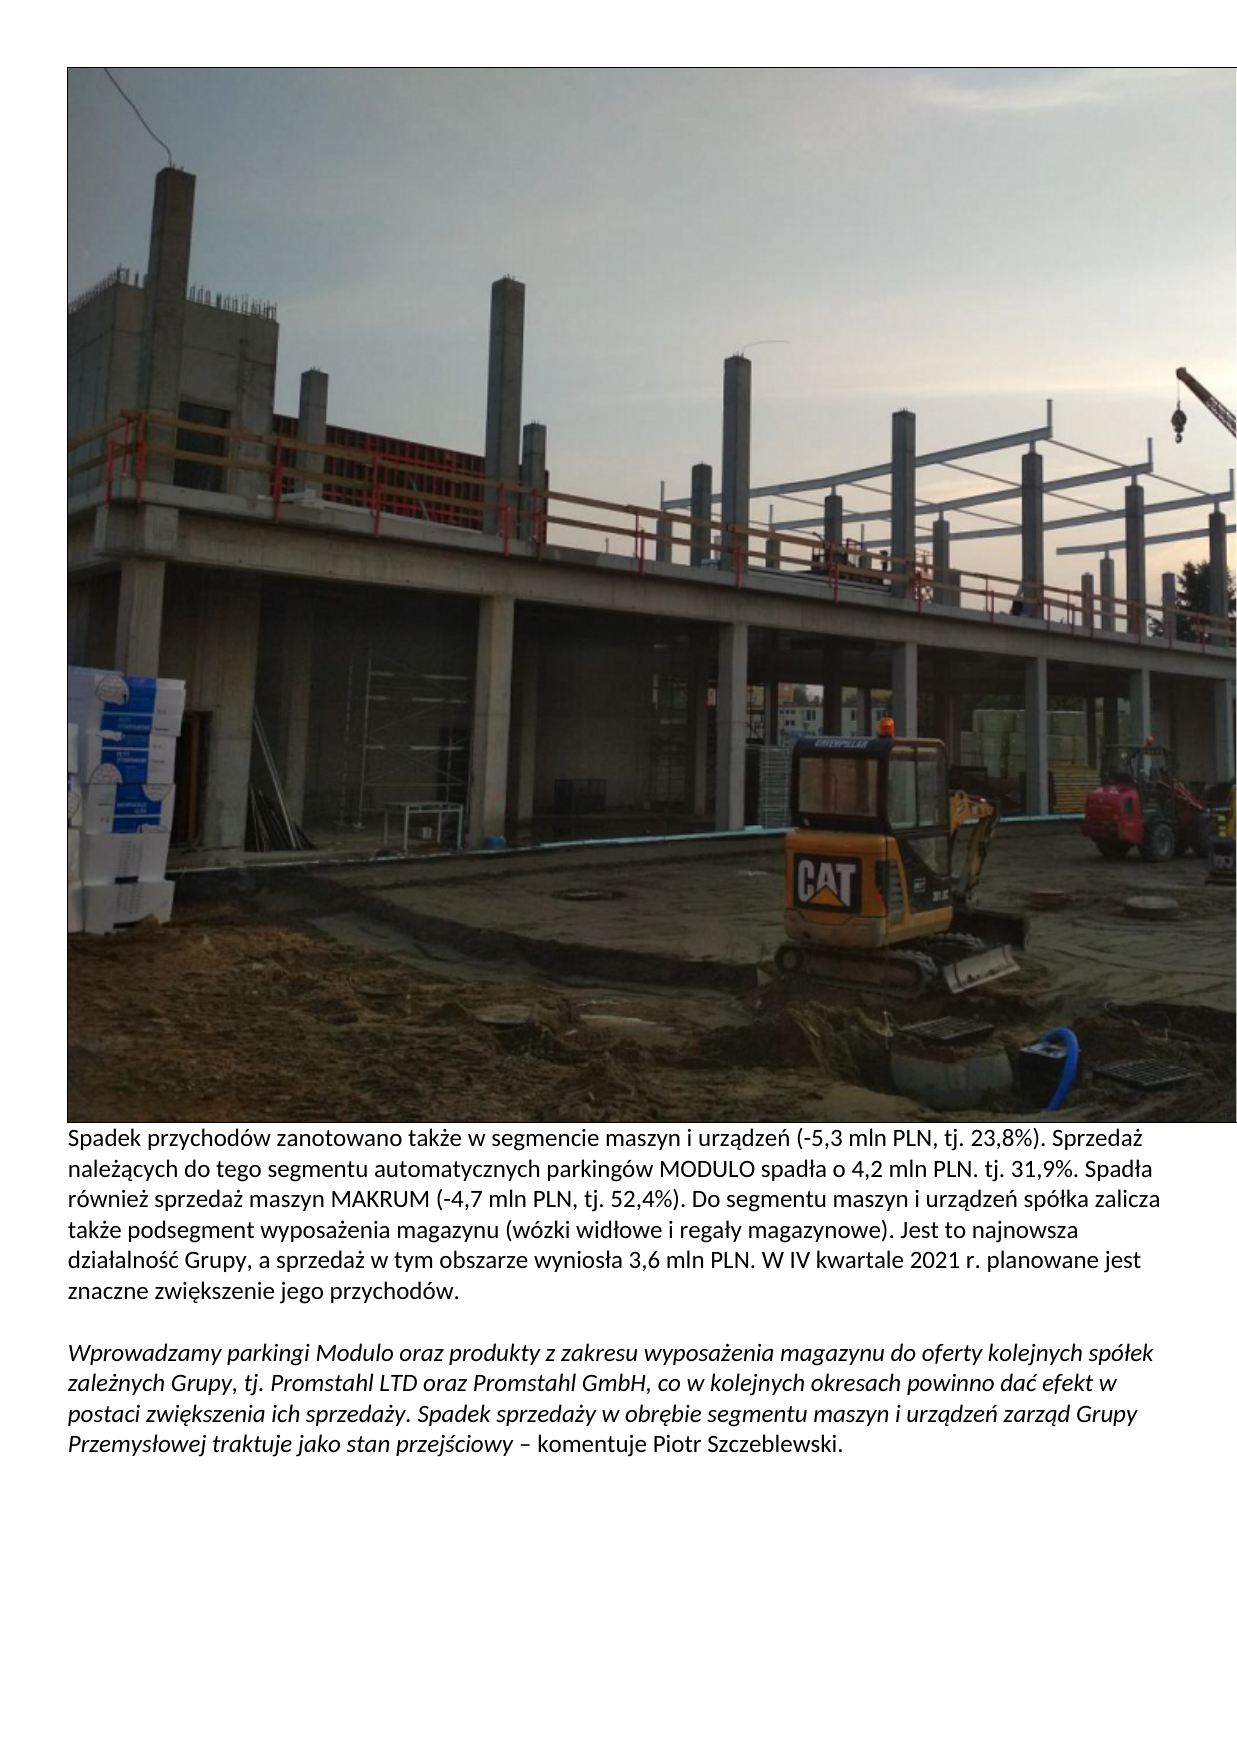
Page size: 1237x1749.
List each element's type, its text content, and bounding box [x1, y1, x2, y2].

picture [68, 68, 1237, 1122]
text Wprowadzamy parkingi Modulo oraz produkty z zakresu wyposażenia magazynu do oferty kolejnych spółek zależnych Grupy, tj. Promstahl LTD oraz Promstahl GmbH, co w kolejnych okresach powinno dać efekt w postaci zwiększenia ich sprzedaży. Spadek sprzedaży w obrębie segmentu maszyn i urządzeń zarząd Grupy Przemysłowej traktuje jako stan przejściowy – komentuje Piotr Szczeblewski. [68, 1337, 1169, 1459]
text Spadek przychodów zanotowano także w segmencie maszyn i urządzeń (-5,3 mln PLN, tj. 23,8%). Sprzedaż należących do tego segmentu automatycznych parkingów MODULO spadła o 4,2 mln PLN. tj. 31,9%. Spadła również sprzedaż maszyn MAKRUM (-4,7 mln PLN, tj. 52,4%). Do segmentu maszyn i urządzeń spółka zalicza także podsegment wyposażenia magazynu (wózki widłowe i regały magazynowe). Jest to najnowsza działalność Grupy, a sprzedaż w tym obszarze wyniosła 3,6 mln PLN. W IV kwartale 2021 r. planowane jest znaczne zwiększenie jego przychodów. [68, 1123, 1169, 1306]
